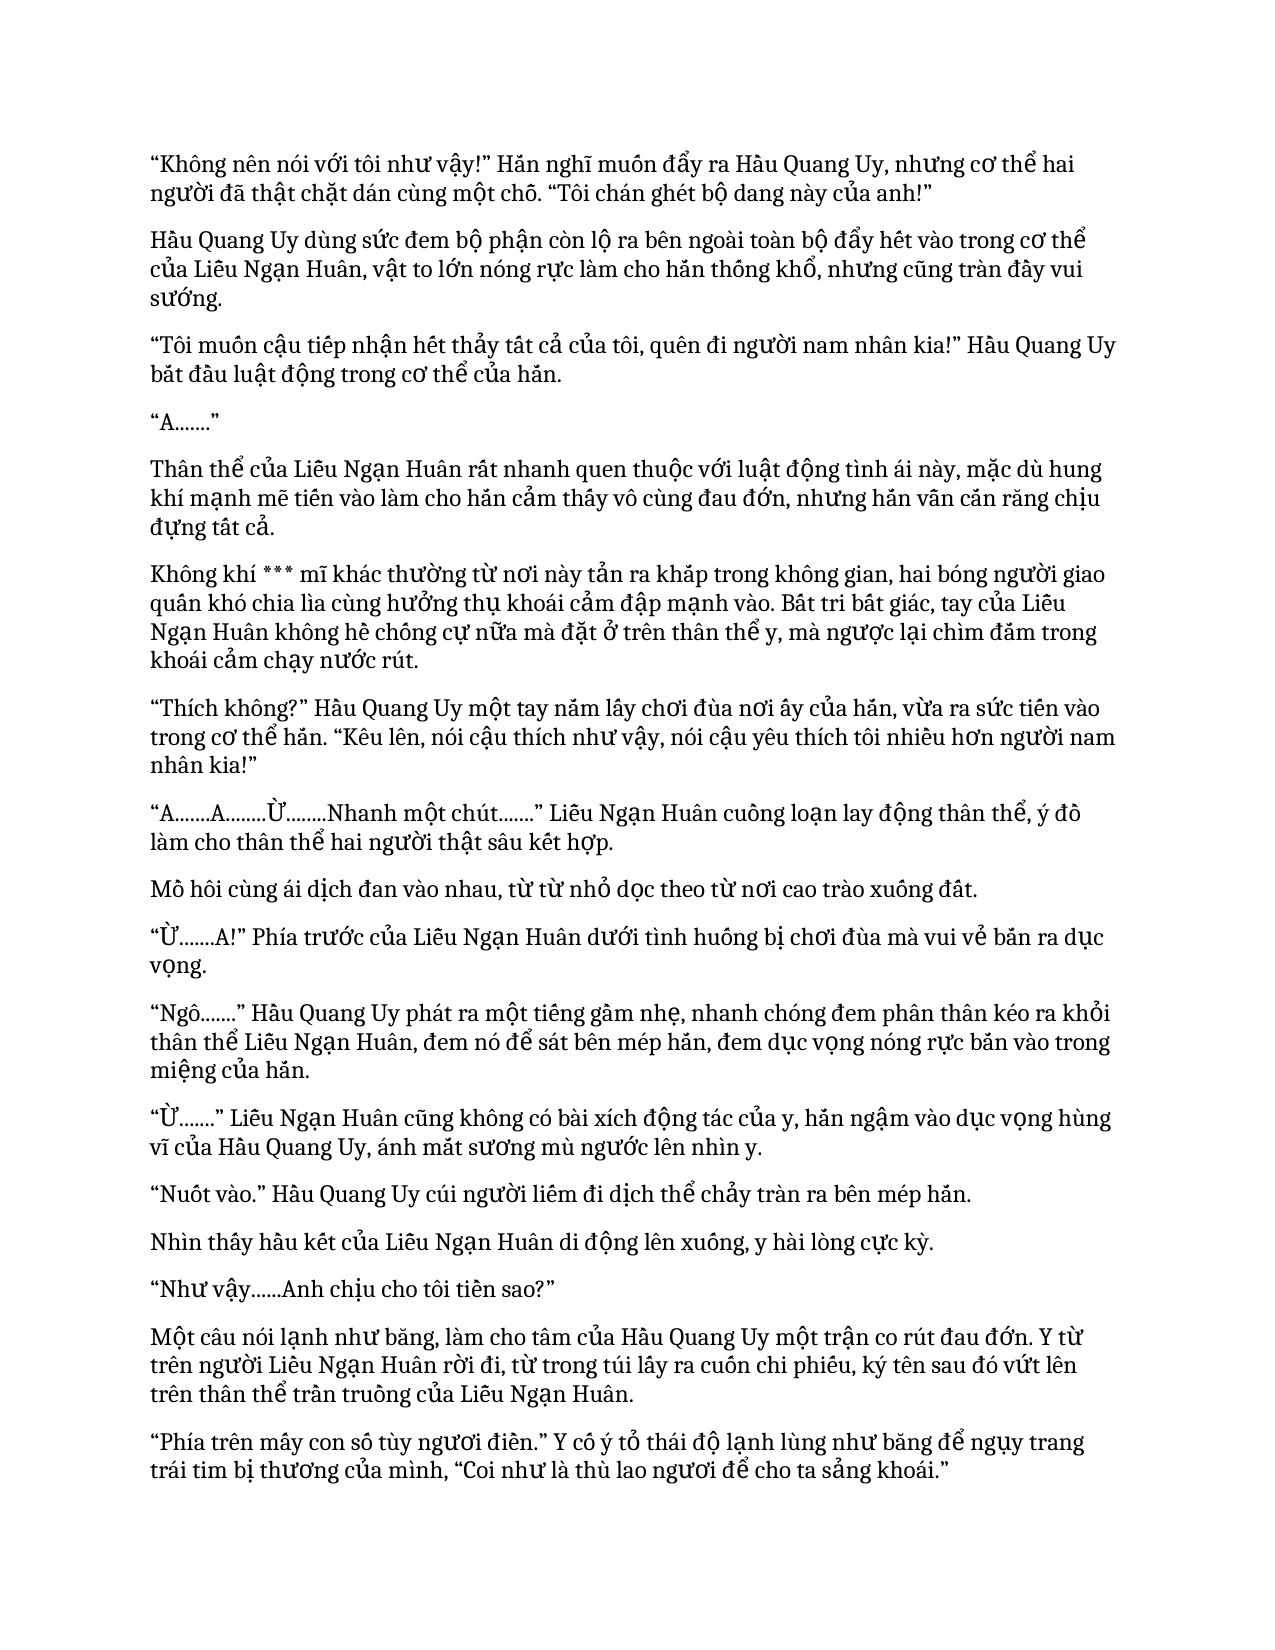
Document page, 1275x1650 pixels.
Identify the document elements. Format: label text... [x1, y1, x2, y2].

text Hầu Quang Uy dùng sức đem bộ phận còn lộ ra bên ngoài toàn bộ đẩy hết vào trong cơ thể của Liễu Ngạn Huân, vật to lớn nóng rực làm cho hắn thống khổ, nhưng cũng tràn đầy vui sướng. [150, 226, 1125, 312]
text “Như vậy......Anh chịu cho tôi tiền sao?” [150, 1275, 1125, 1304]
text “Tôi muốn cậu tiếp nhận hết thảy tất cả của tôi, quên đi người nam nhân kia!” Hầu Quang Uy bắt đầu luật động trong cơ thể của hắn. [150, 331, 1125, 389]
text “Ừ.......A!” Phía trước của Liễu Ngạn Huân dưới tình huống bị chơi đùa mà vui vẻ bắn ra dục vọng. [150, 922, 1125, 980]
text “Không nên nói với tôi như vậy!” Hắn nghĩ muốn đẩy ra Hầu Quang Uy, nhưng cơ thể hai người đã thật chặt dán cùng một chỗ. “Tôi chán ghét bộ dang này của anh!” [150, 150, 1125, 207]
text “A.......” [150, 407, 1125, 436]
text Thân thể của Liễu Ngạn Huân rất nhanh quen thuộc với luật động tình ái này, mặc dù hung khí mạnh mẽ tiến vào làm cho hắn cảm thấy vô cùng đau đớn, nhưng hắn vẫn cắn răng chịu đựng tất cả. [150, 455, 1125, 541]
text Không khí *** mĩ khác thường từ nơi này tản ra khắp trong không gian, hai bóng người giao quấn khó chia lìa cùng hưởng thụ khoái cảm đập mạnh vào. Bất tri bất giác, tay của Liễu Ngạn Huân không hề chống cự nữa mà đặt ở trên thân thể y, mà ngược lại chìm đắm trong khoái cảm chạy nước rút. [150, 560, 1125, 675]
text Mồ hôi cùng ái dịch đan vào nhau, từ từ nhỏ dọc theo từ nơi cao trào xuống đất. [150, 875, 1125, 904]
text “Ừ.......” Liễu Ngạn Huân cũng không có bài xích động tác của y, hắn ngậm vào dục vọng hùng vĩ của Hầu Quang Uy, ánh mắt sương mù ngước lên nhìn y. [150, 1104, 1125, 1161]
text Nhìn thấy hầu kết của Liễu Ngạn Huân di động lên xuống, y hài lòng cực kỳ. [150, 1227, 1125, 1256]
text “Nuốt vào.” Hầu Quang Uy cúi người liếm đi dịch thể chảy tràn ra bên mép hắn. [150, 1180, 1125, 1209]
text “Phía trên mấy con số tùy ngươi điền.” Y cố ý tỏ thái độ lạnh lùng như băng để ngụy trang trái tim bị thương của mình, “Coi như là thù lao ngươi để cho ta sảng khoái.” [150, 1427, 1125, 1485]
text “Thích không?” Hầu Quang Uy một tay nắm lấy chơi đùa nơi ấy của hắn, vừa ra sức tiến vào trong cơ thể hắn. “Kêu lên, nói cậu thích như vậy, nói cậu yêu thích tôi nhiều hơn người nam nhân kia!” [150, 694, 1125, 780]
text “Ngô.......” Hầu Quang Uy phát ra một tiếng gầm nhẹ, nhanh chóng đem phân thân kéo ra khỏi thân thể Liễu Ngạn Huân, đem nó để sát bên mép hắn, đem dục vọng nóng rực bắn vào trong miệng của hắn. [150, 999, 1125, 1085]
text “A.......A........Ừ........Nhanh một chút.......” Liễu Ngạn Huân cuồng loạn lay động thân thể, ý đồ làm cho thân thể hai người thật sâu kết hợp. [150, 799, 1125, 856]
text Một câu nói lạnh như băng, làm cho tâm của Hầu Quang Uy một trận co rút đau đớn. Y từ trên người Liều Ngạn Huân rời đi, từ trong túi lấy ra cuốn chi phiếu, ký tên sau đó vứt lên trên thân thể trần truồng của Liễu Ngạn Huân. [150, 1322, 1125, 1409]
